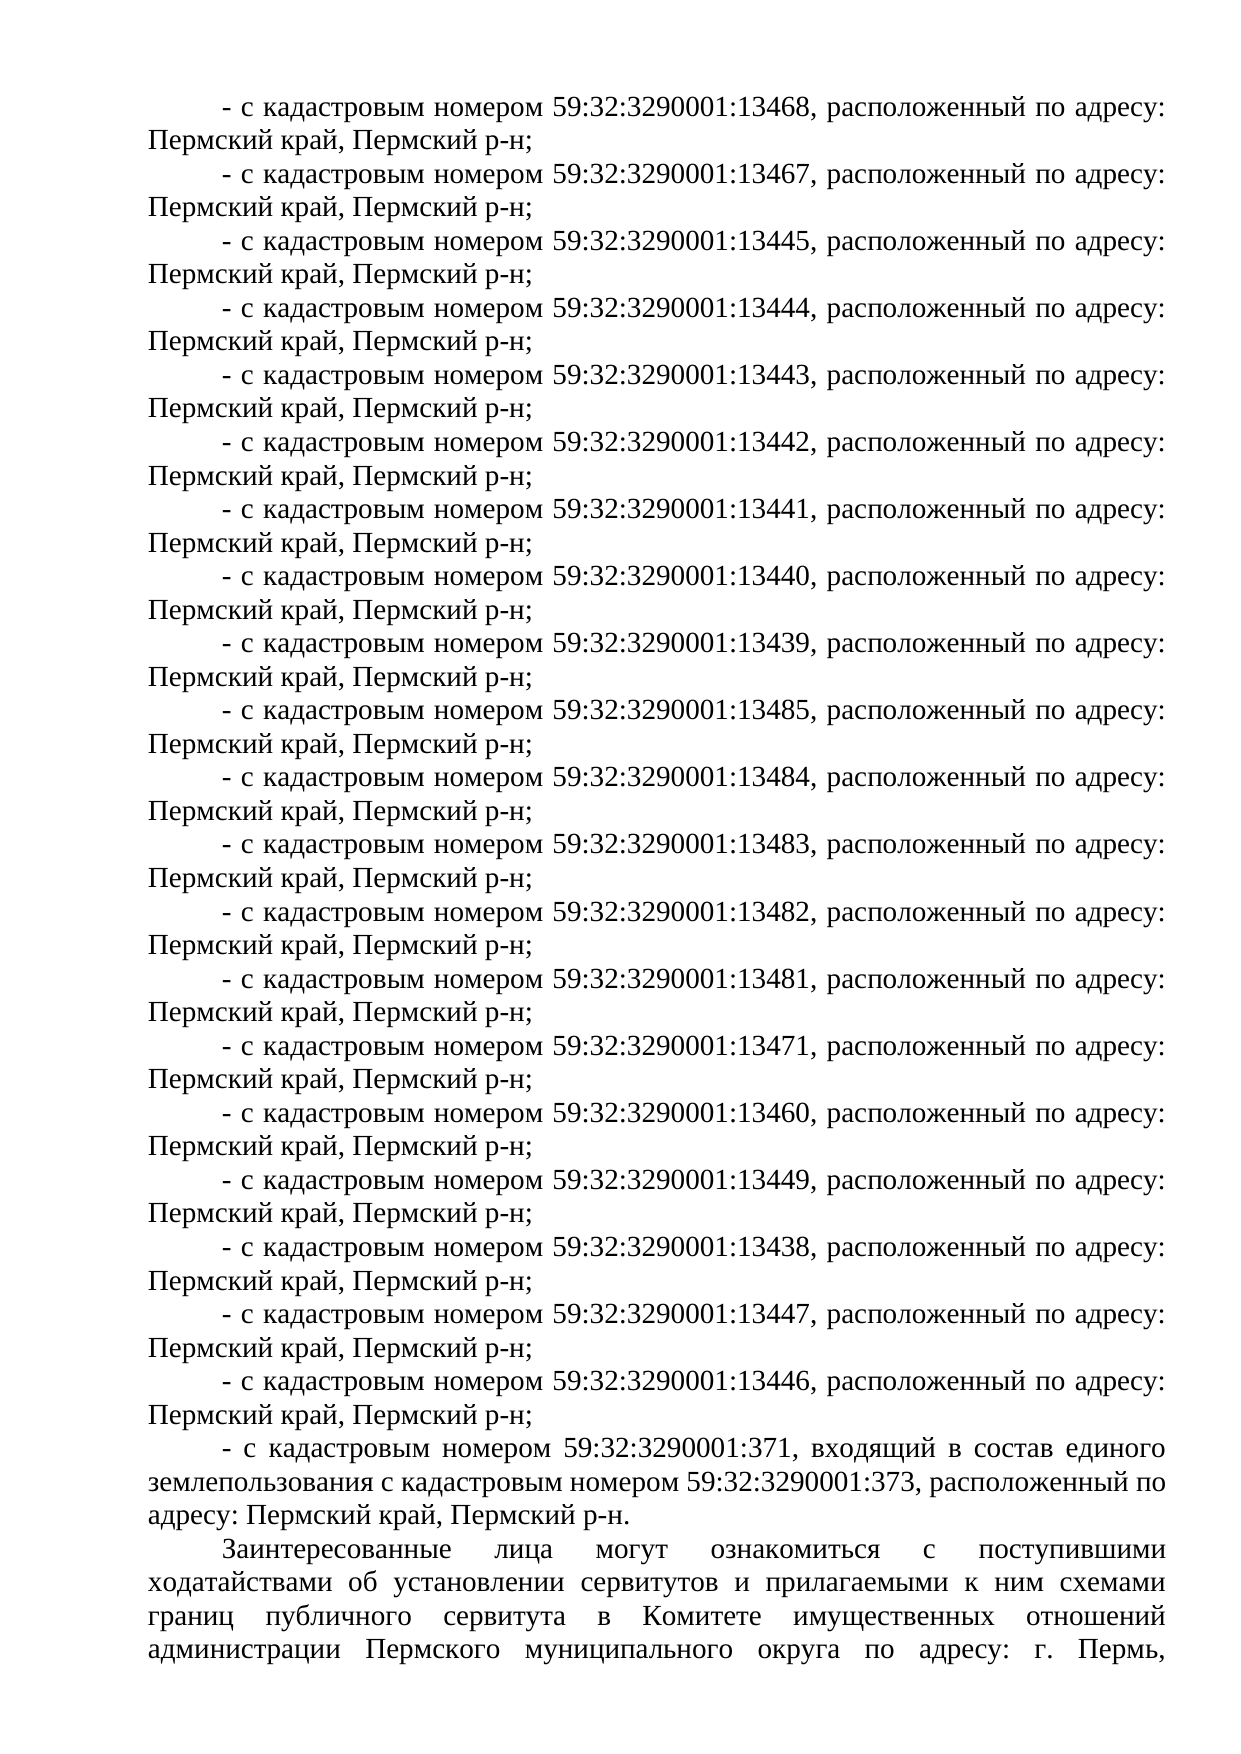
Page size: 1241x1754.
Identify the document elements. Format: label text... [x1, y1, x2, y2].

text - с кадастровым номером 59:32:3290001:13446, расположенный по адресу: Пермский край, Пермский р-н; [148, 1363, 1167, 1430]
text - с кадастровым номером 59:32:3290001:13467, расположенный по адресу: Пермский край, Пермский р-н; [148, 156, 1167, 223]
text - с кадастровым номером 59:32:3290001:13483, расположенный по адресу: Пермский край, Пермский р-н; [148, 827, 1167, 894]
text - с кадастровым номером 59:32:3290001:13449, расположенный по адресу: Пермский край, Пермский р-н; [148, 1162, 1167, 1229]
text - с кадастровым номером 59:32:3290001:13481, расположенный по адресу: Пермский край, Пермский р-н; [148, 961, 1167, 1028]
text - с кадастровым номером 59:32:3290001:13460, расположенный по адресу: Пермский край, Пермский р-н; [148, 1095, 1167, 1162]
text - с кадастровым номером 59:32:3290001:13447, расположенный по адресу: Пермский край, Пермский р-н; [148, 1296, 1167, 1363]
text - с кадастровым номером 59:32:3290001:13439, расположенный по адресу: Пермский край, Пермский р-н; [148, 625, 1167, 692]
text - с кадастровым номером 59:32:3290001:13443, расположенный по адресу: Пермский край, Пермский р-н; [148, 357, 1167, 424]
text - с кадастровым номером 59:32:3290001:13471, расположенный по адресу: Пермский край, Пермский р-н; [148, 1028, 1167, 1095]
text - с кадастровым номером 59:32:3290001:13445, расположенный по адресу: Пермский край, Пермский р-н; [148, 223, 1167, 290]
text - с кадастровым номером 59:32:3290001:13444, расположенный по адресу: Пермский край, Пермский р-н; [148, 290, 1167, 357]
text - с кадастровым номером 59:32:3290001:371, входящий в состав единого землепользования с кадастровым номером 59:32:3290001:373, расположенный по адресу: Пермский край, Пермский р-н. [148, 1430, 1167, 1531]
text - с кадастровым номером 59:32:3290001:13482, расположенный по адресу: Пермский край, Пермский р-н; [148, 894, 1167, 961]
text - с кадастровым номером 59:32:3290001:13441, расположенный по адресу: Пермский край, Пермский р-н; [148, 491, 1167, 558]
text - с кадастровым номером 59:32:3290001:13484, расположенный по адресу: Пермский край, Пермский р-н; [148, 759, 1167, 827]
text - с кадастровым номером 59:32:3290001:13442, расположенный по адресу: Пермский край, Пермский р-н; [148, 424, 1167, 491]
text - с кадастровым номером 59:32:3290001:13468, расположенный по адресу: Пермский край, Пермский р-н; [148, 89, 1167, 156]
text - с кадастровым номером 59:32:3290001:13440, расположенный по адресу: Пермский край, Пермский р-н; [148, 558, 1167, 625]
text - с кадастровым номером 59:32:3290001:13485, расположенный по адресу: Пермский край, Пермский р-н; [148, 692, 1167, 759]
text - с кадастровым номером 59:32:3290001:13438, расположенный по адресу: Пермский край, Пермский р-н; [148, 1229, 1167, 1296]
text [148, 1531, 1167, 1665]
